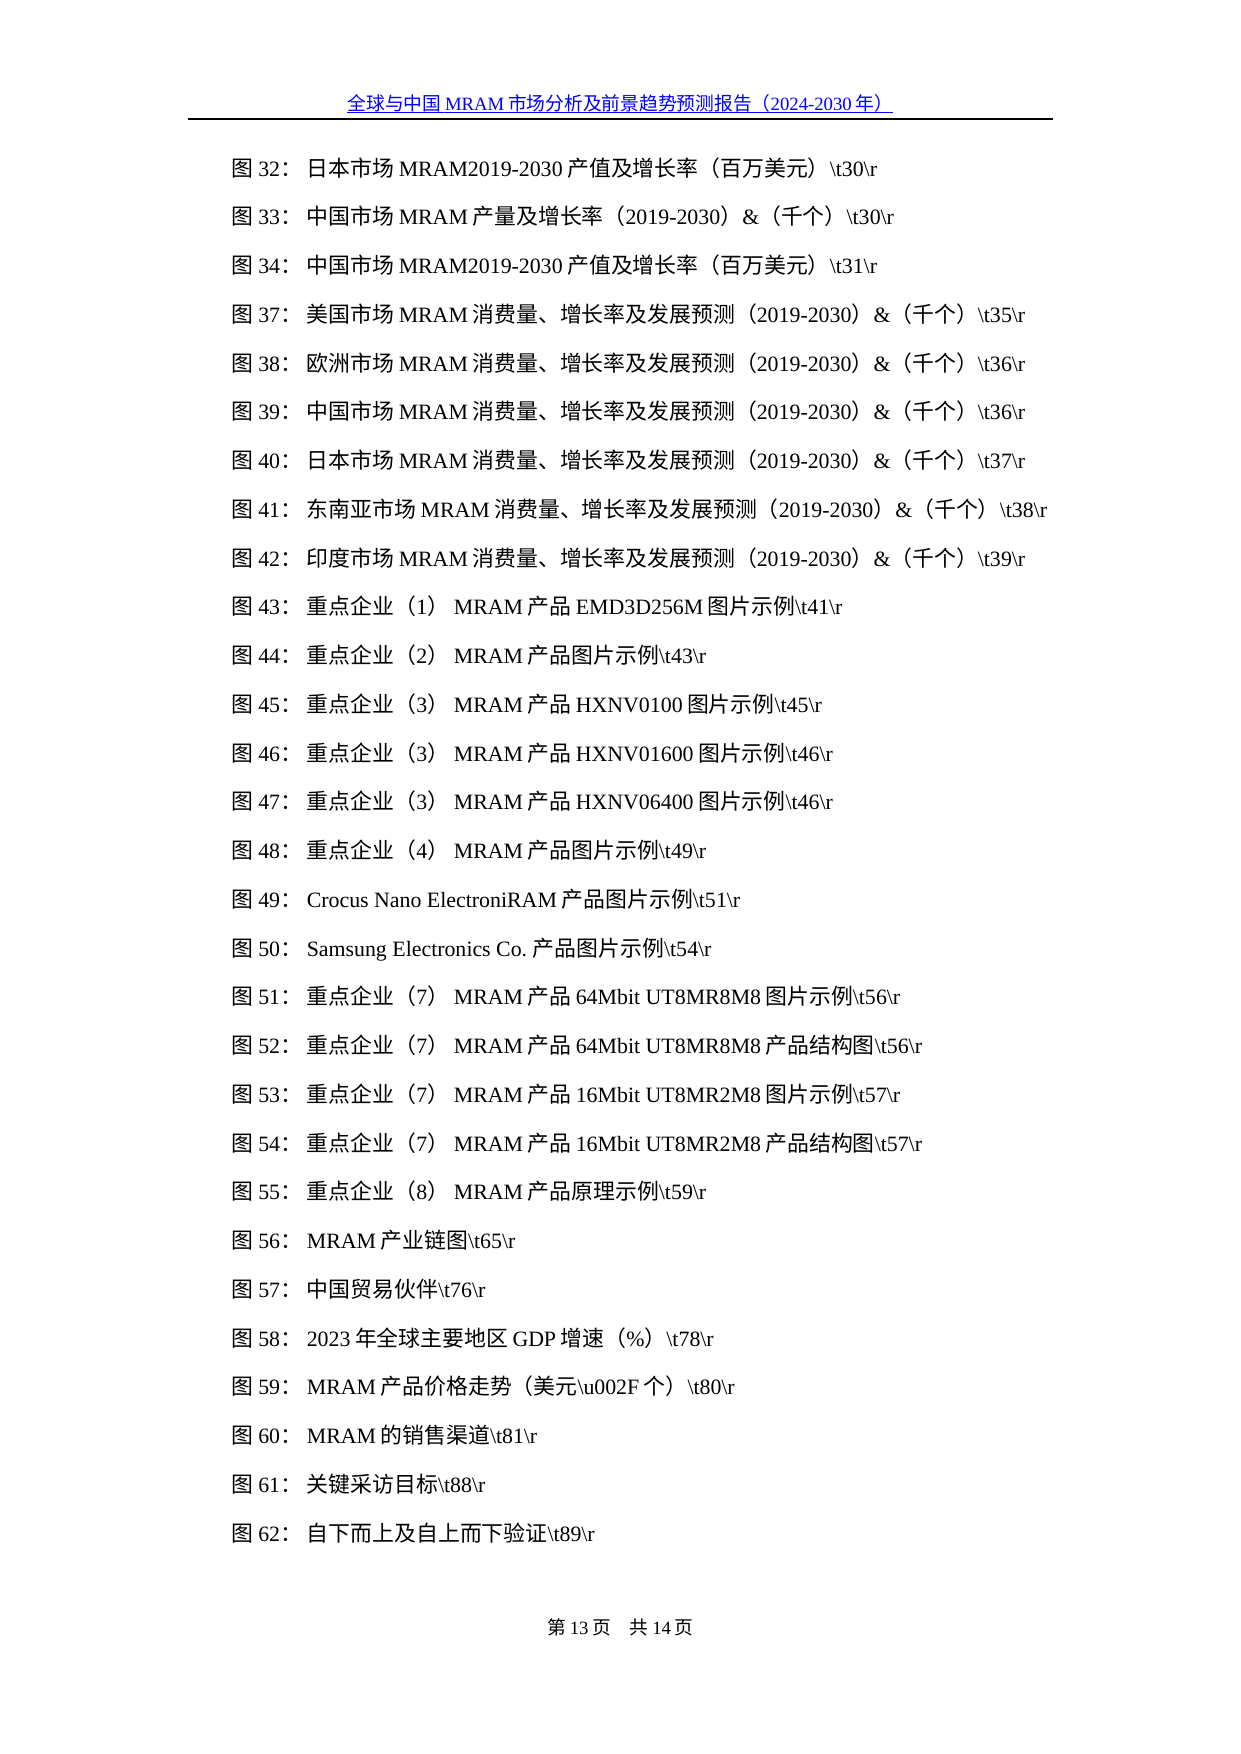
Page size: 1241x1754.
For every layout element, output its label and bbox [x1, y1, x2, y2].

text [187, 150, 1053, 1548]
